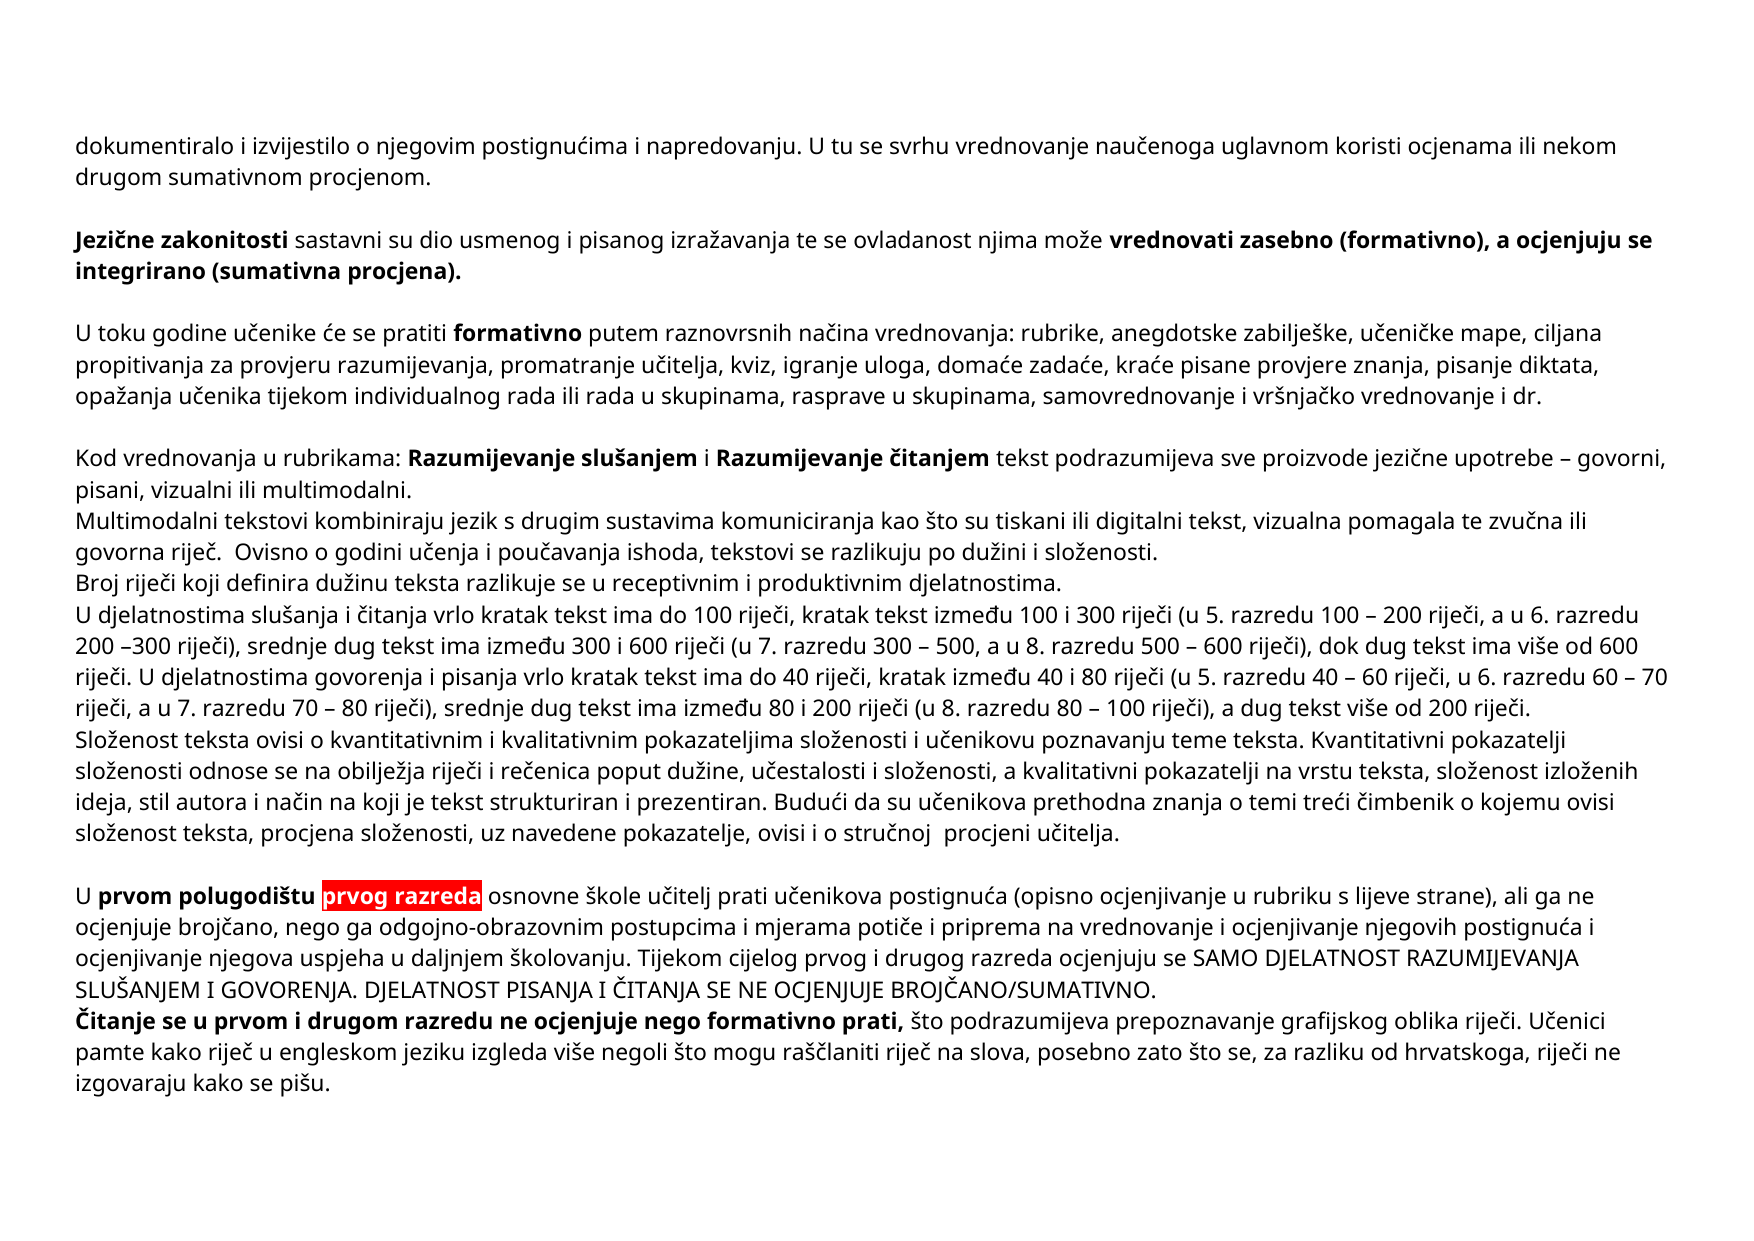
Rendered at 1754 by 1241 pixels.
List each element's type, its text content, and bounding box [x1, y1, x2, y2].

text Kod vrednovanja u rubrikama: Razumijevanje slušanjem i Razumijevanje čitanjem tekst podrazumijeva sve proizvode jezične upotrebe – govorni, pisani, vizualni ili multimodalni. [75, 442, 1679, 505]
text Složenost teksta ovisi o kvantitativnim i kvalitativnim pokazateljima složenosti i učenikovu poznavanju teme teksta. Kvantitativni pokazatelji složenosti odnose se na obilježja riječi i rečenica poput dužine, učestalosti i složenosti, a kvalitativni pokazatelji na vrstu teksta, složenost izloženih ideja, stil autora i način na koji je tekst strukturiran i prezentiran. Budući da su učenikova prethodna znanja o temi treći čimbenik o kojemu ovisi složenost teksta, procjena složenosti, uz navedene pokazatelje, ovisi i o stručnoj procjeni učitelja. [75, 723, 1679, 848]
text U prvom polugodištu prvog razreda osnovne škole učitelj prati učenikova postignuća (opisno ocjenjivanje u rubriku s lijeve strane), ali ga ne ocjenjuje brojčano, nego ga odgojno-obrazovnim postupcima i mjerama potiče i priprema na vrednovanje i ocjenjivanje njegovih postignuća i ocjenjivanje njegova uspjeha u daljnjem školovanju. Tijekom cijelog prvog i drugog razreda ocjenjuju se SAMO DJELATNOST RAZUMIJEVANJA SLUŠANJEM I GOVORENJA. DJELATNOST PISANJA I ČITANJA SE NE OCJENJUJE BROJČANO/SUMATIVNO. [75, 880, 1679, 1005]
text Čitanje se u prvom i drugom razredu ne ocjenjuje nego formativno prati, što podrazumijeva prepoznavanje grafijskog oblika riječi. Učenici pamte kako riječ u engleskom jeziku izgleda više negoli što mogu raščlaniti riječ na slova, posebno zato što se, za razliku od hrvatskoga, riječi ne izgovaraju kako se pišu. [75, 1005, 1679, 1098]
text U djelatnostima slušanja i čitanja vrlo kratak tekst ima do 100 riječi, kratak tekst između 100 i 300 riječi (u 5. razredu 100 – 200 riječi, a u 6. razredu 200 –300 riječi), srednje dug tekst ima između 300 i 600 riječi (u 7. razredu 300 – 500, a u 8. razredu 500 – 600 riječi), dok dug tekst ima više od 600 riječi. U djelatnostima govorenja i pisanja vrlo kratak tekst ima do 40 riječi, kratak između 40 i 80 riječi (u 5. razredu 40 – 60 riječi, u 6. razredu 60 – 70 riječi, a u 7. razredu 70 – 80 riječi), srednje dug tekst ima između 80 i 200 riječi (u 8. razredu 80 – 100 riječi), a dug tekst više od 200 riječi. [75, 598, 1679, 723]
text U toku godine učenike će se pratiti formativno putem raznovrsnih načina vrednovanja: rubrike, anegdotske zabilješke, učeničke mape, ciljana propitivanja za provjeru razumijevanja, promatranje učitelja, kviz, igranje uloga, domaće zadaće, kraće pisane provjere znanja, pisanje diktata, opažanja učenika tijekom individualnog rada ili rada u skupinama, rasprave u skupinama, samovrednovanje i vršnjačko vrednovanje i dr. [75, 317, 1679, 411]
text Jezične zakonitosti sastavni su dio usmenog i pisanog izražavanja te se ovladanost njima može vrednovati zasebno (formativno), a ocjenjuju se integrirano (sumativna procjena). [75, 223, 1679, 286]
text Multimodalni tekstovi kombiniraju jezik s drugim sustavima komuniciranja kao što su tiskani ili digitalni tekst, vizualna pomagala te zvučna ili govorna riječ. Ovisno o godini učenja i poučavanja ishoda, tekstovi se razlikuju po dužini i složenosti. [75, 505, 1679, 567]
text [75, 130, 1679, 192]
text Broj riječi koji definira dužinu teksta razlikuje se u receptivnim i produktivnim djelatnostima. [75, 567, 1679, 598]
